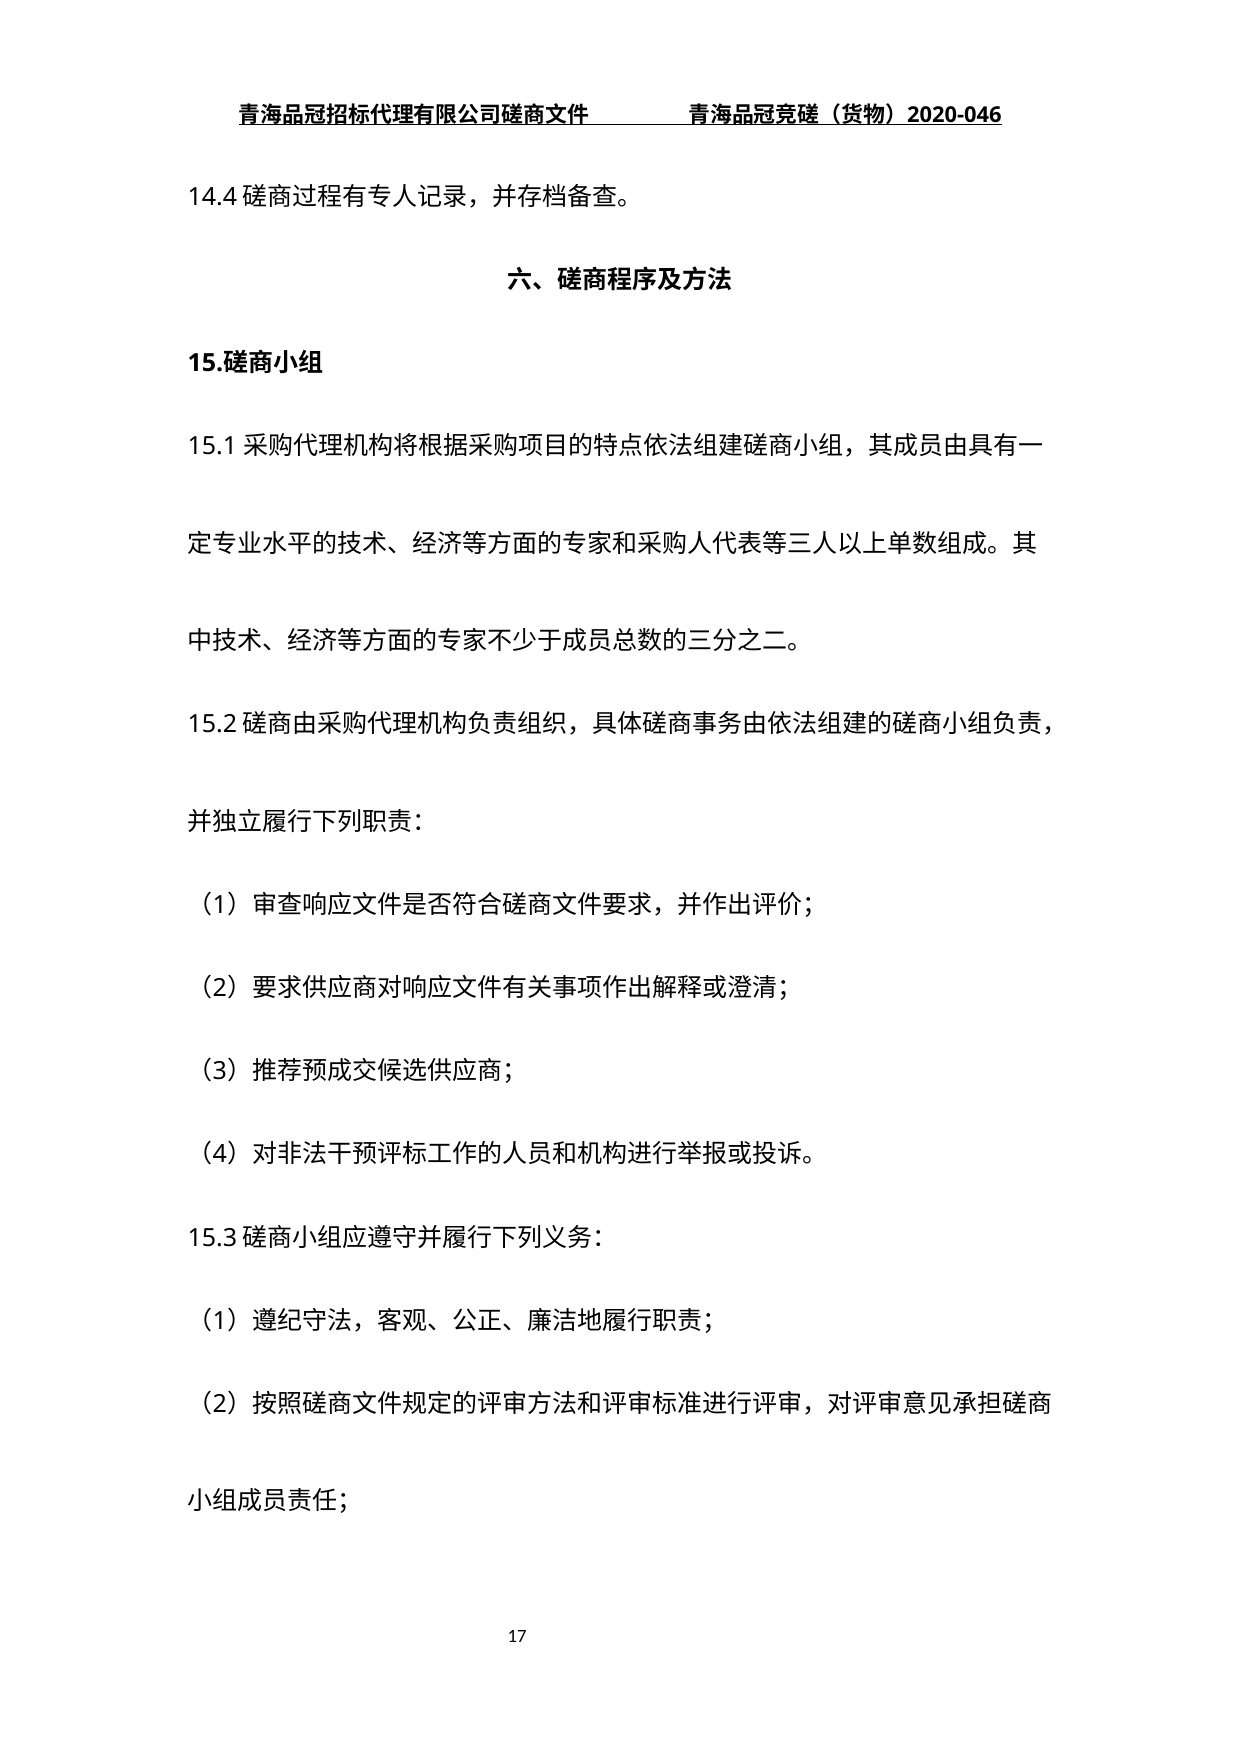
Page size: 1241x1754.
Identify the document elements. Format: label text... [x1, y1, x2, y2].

text （3）推荐预成交候选供应商； [187, 1036, 1053, 1101]
text 15.3磋商小组应遵守并履行下列义务： [187, 1203, 1053, 1268]
text （1）遵纪守法，客观、公正、廉洁地履行职责； [187, 1286, 1053, 1351]
text （4）对非法干预评标工作的人员和机构进行举报或投诉。 [187, 1119, 1053, 1184]
text 六、磋商程序及方法 [187, 245, 1053, 310]
text （1）审查响应文件是否符合磋商文件要求，并作出评价； [187, 870, 1053, 935]
text （2）要求供应商对响应文件有关事项作出解释或澄清； [187, 953, 1053, 1018]
text 14.4磋商过程有专人记录，并存档备查。 [187, 162, 1053, 227]
text 15.2磋商由采购代理机构负责组织，具体磋商事务由依法组建的磋商小组负责，并独立履行下列职责： [187, 689, 1053, 852]
text 15.磋商小组 [187, 328, 1053, 393]
text （2）按照磋商文件规定的评审方法和评审标准进行评审，对评审意见承担磋商小组成员责任； [187, 1369, 1053, 1531]
text 15.1 采购代理机构将根据采购项目的特点依法组建磋商小组，其成员由具有一定专业水平的技术、经济等方面的专家和采购人代表等三人以上单数组成。其中技术、经济等方面的专家不少于成员总数的三分之二。 [187, 411, 1053, 671]
